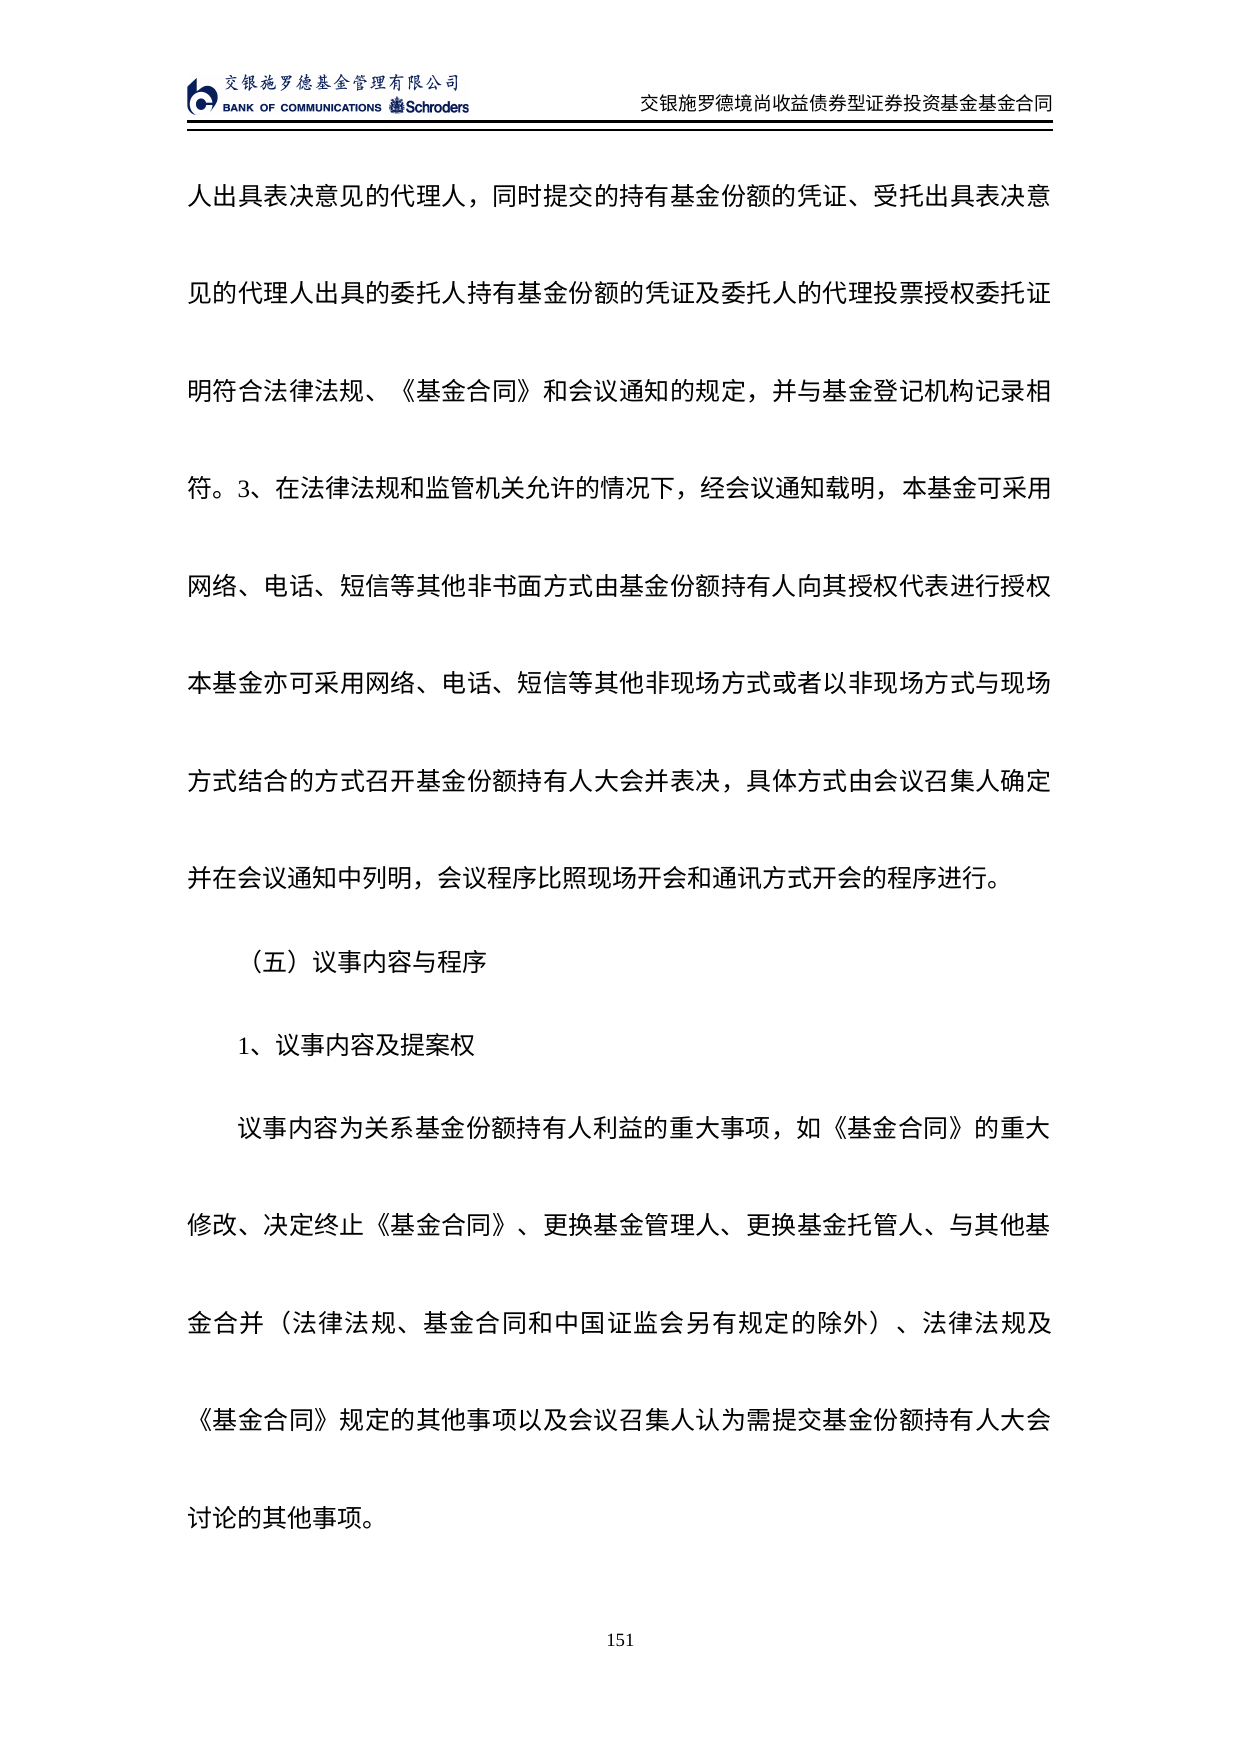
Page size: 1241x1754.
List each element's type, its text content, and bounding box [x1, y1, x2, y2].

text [187, 162, 1053, 909]
text 议事内容为关系基金份额持有人利益的重大事项，如《基金合同》的重大修改、决定终止《基金合同》、更换基金管理人、更换基金托管人、与其他基金合并（法律法规、基金合同和中国证监会另有规定的除外）、法律法规及《基金合同》规定的其他事项以及会议召集人认为需提交基金份额持有人大会讨论的其他事项。 [187, 1094, 1053, 1549]
text 1、议事内容及提案权 [187, 1011, 1053, 1076]
picture [187, 74, 469, 115]
text （五）议事内容与程序 [187, 928, 1053, 993]
